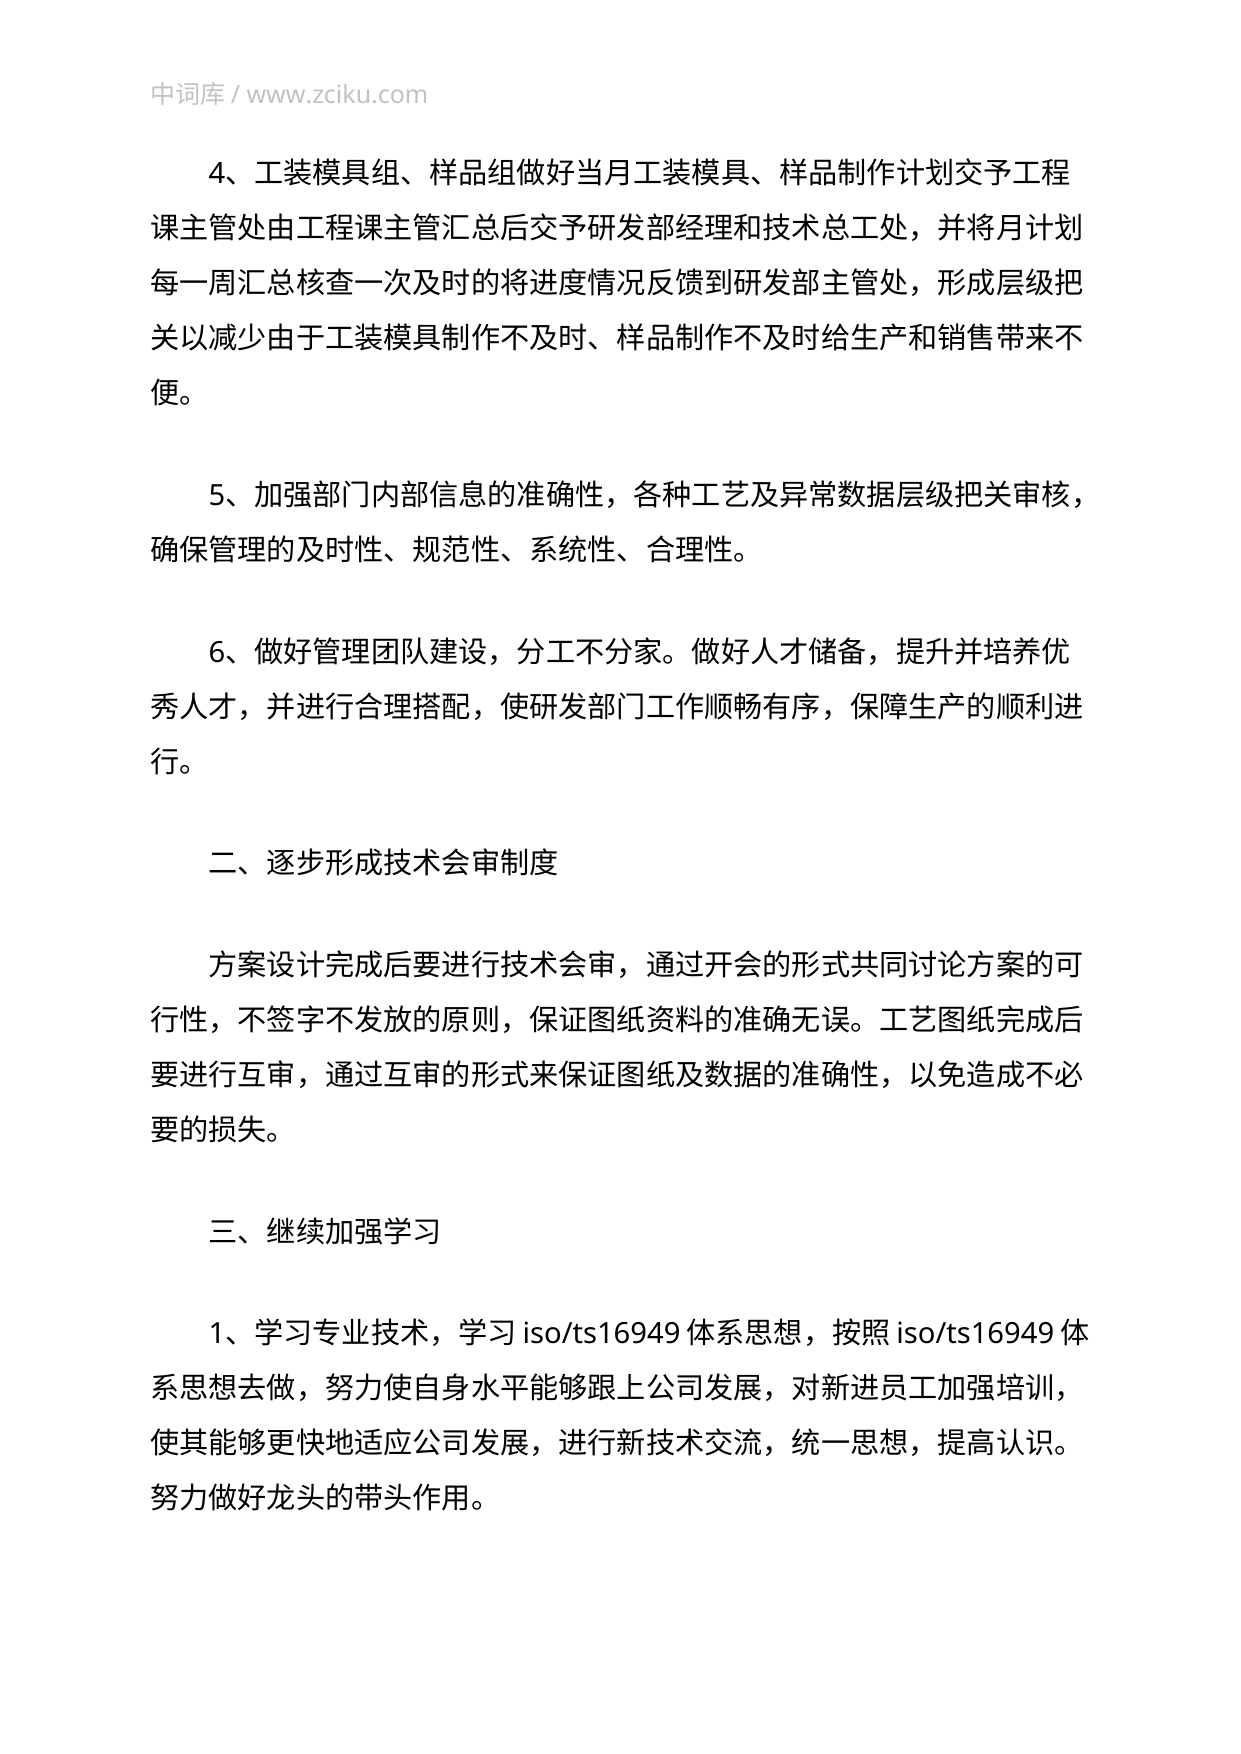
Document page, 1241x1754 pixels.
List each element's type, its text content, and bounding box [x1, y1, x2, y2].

text 4、工装模具组、样品组做好当月工装模具、样品制作计划交予工程课主管处由工程课主管汇总后交予研发部经理和技术总工处，并将月计划每一周汇总核查一次及时的将进度情况反馈到研发部主管处，形成层级把关以减少由于工装模具制作不及时、样品制作不及时给生产和销售带来不便。 [150, 150, 1090, 412]
text 二、逐步形成技术会审制度 [150, 840, 1090, 882]
text 1、学习专业技术，学习iso/ts16949体系思想，按照iso/ts16949体系思想去做，努力使自身水平能够跟上公司发展，对新进员工加强培训，使其能够更快地适应公司发展，进行新技术交流，统一思想，提高认识。努力做好龙头的带头作用。 [150, 1310, 1090, 1517]
text 5、加强部门内部信息的准确性，各种工艺及异常数据层级把关审核，确保管理的及时性、规范性、系统性、合理性。 [150, 471, 1090, 569]
text 方案设计完成后要进行技术会审，通过开会的形式共同讨论方案的可行性，不签字不发放的原则，保证图纸资料的准确无误。工艺图纸完成后要进行互审，通过互审的形式来保证图纸及数据的准确性，以免造成不必要的损失。 [150, 942, 1090, 1149]
text 三、继续加强学习 [150, 1208, 1090, 1250]
text 6、做好管理团队建设，分工不分家。做好人才储备，提升并培养优秀人才，并进行合理搭配，使研发部门工作顺畅有序，保障生产的顺利进行。 [150, 628, 1090, 780]
